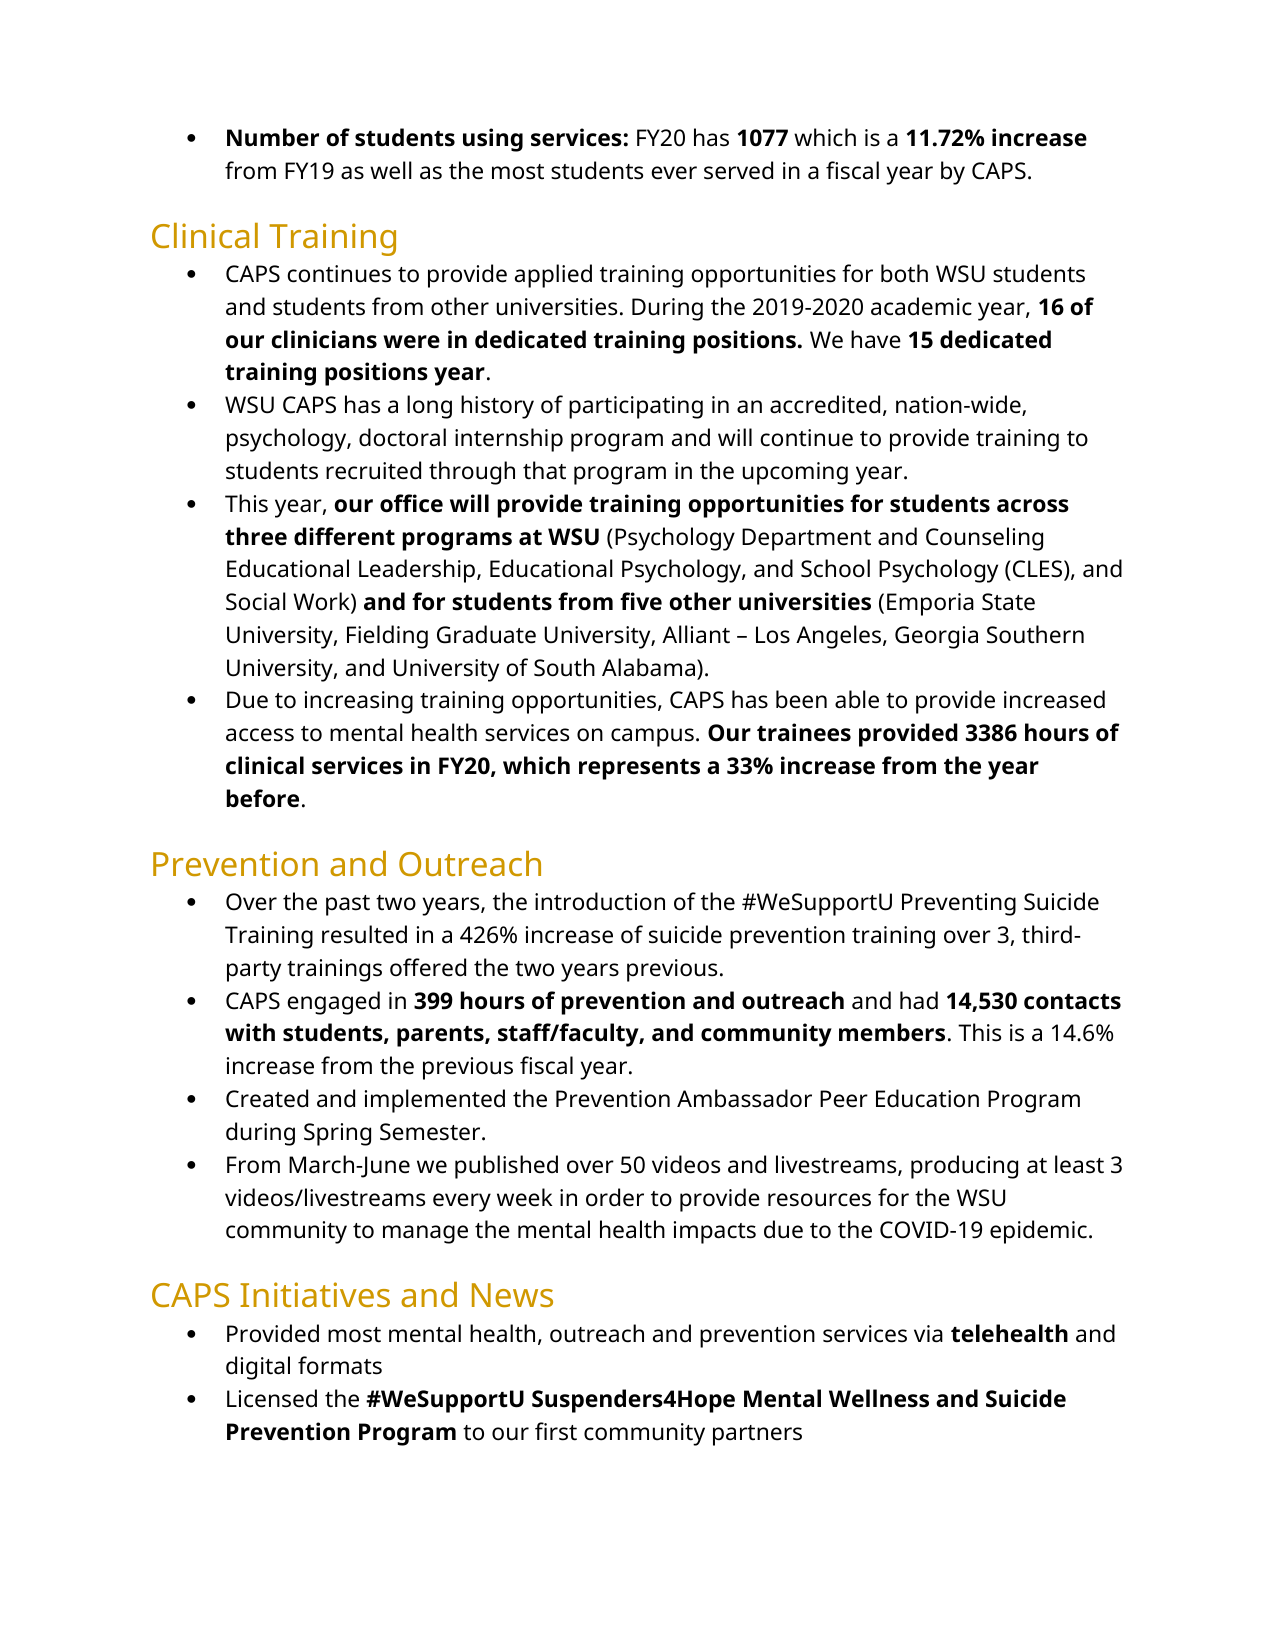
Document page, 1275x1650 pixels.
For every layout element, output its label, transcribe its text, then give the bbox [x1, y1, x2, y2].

list CAPS engaged in 399 hours of prevention and outreach and had 14,530 contacts with students, parents, staff/faculty, and community members. This is a 14.6% increase from the previous fiscal year. [187, 984, 1125, 1081]
list Number of students using services: FY20 has 1077 which is a 11.72% increase from FY19 as well as the most students ever served in a fiscal year by CAPS. [187, 122, 1125, 186]
list WSU CAPS has a long history of participating in an accredited, nation-wide, psychology, doctoral internship program and will continue to provide training to students recruited through that program in the upcoming year. [187, 389, 1125, 486]
list This year, our office will provide training opportunities for students across three different programs at WSU (Psychology Department and Counseling Educational Leadership, Educational Psychology, and School Psychology (CLES), and Social Work) and for students from five other universities (Emporia State University, Fielding Graduate University, Alliant – Los Angeles, Georgia Southern University, and University of South Alabama). [187, 488, 1125, 683]
list Licensed the #WeSupportU Suspenders4Hope Mental Wellness and Suicide Prevention Program to our first community partners [187, 1383, 1125, 1447]
list From March-June we published over 50 videos and livestreams, producing at least 3 videos/livestreams every week in order to provide resources for the WSU community to manage the mental health impacts due to the COVID-19 epidemic. [187, 1149, 1125, 1246]
subtitle Prevention and Outreach [150, 841, 1125, 886]
list Over the past two years, the introduction of the #WeSupportU Preventing Suicide Training resulted in a 426% increase of suicide prevention training over 3, third-party trainings offered the two years previous. [187, 886, 1125, 983]
subtitle CAPS Initiatives and News [150, 1272, 1125, 1317]
list Due to increasing training opportunities, CAPS has been able to provide increased access to mental health services on campus. Our trainees provided 3386 hours of clinical services in FY20, which represents a 33% increase from the year before. [187, 684, 1125, 814]
subtitle Clinical Training [150, 212, 1125, 258]
list CAPS continues to provide applied training opportunities for both WSU students and students from other universities. During the 2019-2020 academic year, 16 of our clinicians were in dedicated training positions. We have 15 dedicated training positions year. [187, 258, 1125, 388]
list Provided most mental health, outreach and prevention services via telehealth and digital formats [187, 1317, 1125, 1382]
list Created and implemented the Prevention Ambassador Peer Education Program during Spring Semester. [187, 1083, 1125, 1147]
